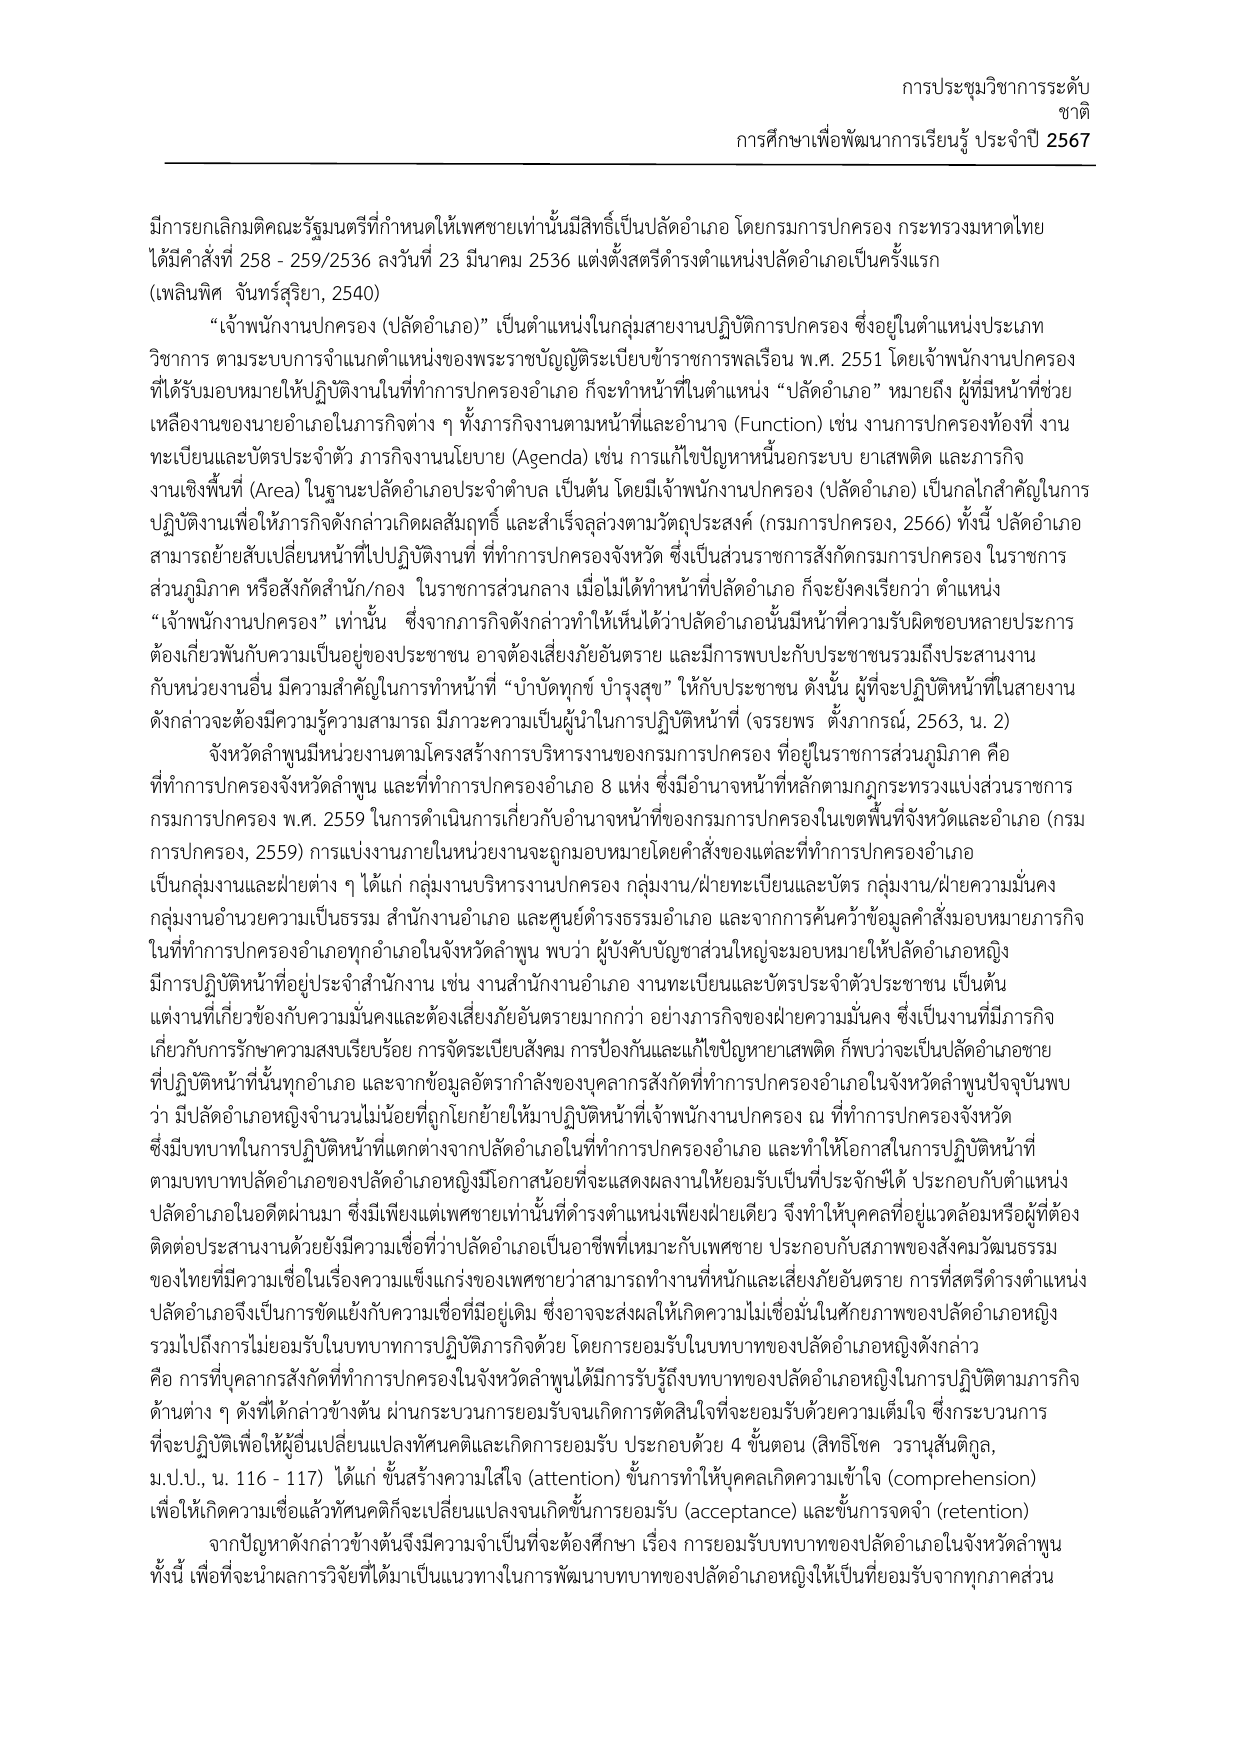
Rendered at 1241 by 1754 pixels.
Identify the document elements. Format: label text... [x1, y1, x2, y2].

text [150, 209, 1090, 307]
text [150, 1525, 1090, 1591]
text จังหวัดลำพูนมีหน่วยงานตามโครงสร้างการบริหารงานของกรมการปกครอง ที่อยู่ในราชการส่วนภูมิภาค คือ ที่ทำการปกครองจังหวัดลำพูน และที่ทำการปกครองอำเภอ 8 แห่ง ซึ่งมีอำนาจหน้าที่หลักตามกฎกระทรวงแบ่งส่วนราชการกรมการปกครอง พ.ศ. 2559 ในการดำเนินการเกี่ยวกับอำนาจหน้าที่ของกรมการปกครองในเขตพื้นที่จังหวัดและอำเภอ (กรมการปกครอง, 2559) การแบ่งงานภายในหน่วยงานจะถูกมอบหมายโดยคำสั่งของแต่ละที่ทำการปกครองอำเภอ เป็นกลุ่มงานและฝ่ายต่าง ๆ ได้แก่ กลุ่มงานบริหารงานปกครอง กลุ่มงาน/ฝ่ายทะเบียนและบัตร กลุ่มงาน/ฝ่ายความมั่นคง กลุ่มงานอำนวยความเป็นธรรม สำนักงานอำเภอ และศูนย์ดำรงธรรมอำเภอ และจากการค้นคว้าข้อมูลคำสั่งมอบหมายภารกิจในที่ทำการปกครองอำเภอทุกอำเภอในจังหวัดลำพูน พบว่า ผู้บังคับบัญชาส่วนใหญ่จะมอบหมายให้ปลัดอำเภอหญิง มีการปฏิบัติหน้าที่อยู่ประจำสำนักงาน เช่น งานสำนักงานอำเภอ งานทะเบียนและบัตรประจำตัวประชาชน เป็นต้น แต่งานที่เกี่ยวข้องกับความมั่นคงและต้องเสี่ยงภัยอันตรายมากกว่า อย่างภารกิจของฝ่ายความมั่นคง ซึ่งเป็นงานที่มีภารกิจเกี่ยวกับการรักษาความสงบเรียบร้อย การจัดระเบียบสังคม การป้องกันและแก้ไขปัญหายาเสพติด ก็พบว่าจะเป็นปลัดอำเภอชาย ที่ปฏิบัติหน้าที่นั้นทุกอำเภอ และจากข้อมูลอัตรากำลังของบุคลากรสังกัดที่ทำการปกครองอำเภอในจังหวัดลำพูนปัจจุบันพบว่า มีปลัดอำเภอหญิงจำนวนไม่น้อยที่ถูกโยกย้ายให้มาปฏิบัติหน้าที่เจ้าพนักงานปกครอง ณ ที่ทำการปกครองจังหวัด ซึ่งมีบทบาทในการปฏิบัติหน้าที่แตกต่างจากปลัดอำเภอในที่ทำการปกครองอำเภอ และทำให้โอกาสในการปฏิบัติหน้าที่ ตามบทบาทปลัดอำเภอของปลัดอำเภอหญิงมีโอกาสน้อยที่จะแสดงผลงานให้ยอมรับเป็นที่ประจักษ์ได้ ประกอบกับตำแหน่งปลัดอำเภอในอดีตผ่านมา ซึ่งมีเพียงแต่เพศชายเท่านั้นที่ดำรงตำแหน่งเพียงฝ่ายเดียว จึงทำให้บุคคลที่อยู่แวดล้อมหรือผู้ที่ต้องติดต่อประสานงานด้วยยังมีความเชื่อที่ว่าปลัดอำเภอเป็นอาชีพที่เหมาะกับเพศชาย ประกอบกับสภาพของสังคมวัฒนธรรม ของไทยที่มีความเชื่อในเรื่องความแข็งแกร่งของเพศชายว่าสามารถทำงานที่หนักและเสี่ยงภัยอันตราย การที่สตรีดำรงตำแหน่งปลัดอำเภอจึงเป็นการขัดแย้งกับความเชื่อที่มีอยู่เดิม ซึ่งอาจจะส่งผลให้เกิดความไม่เชื่อมั่นในศักยภาพของปลัดอำเภอหญิง รวมไปถึงการไม่ยอมรับในบทบาทการปฏิบัติภารกิจด้วย โดยการยอมรับในบทบาทของปลัดอำเภอหญิงดังกล่าว คือ การที่บุคลากรสังกัดที่ทำการปกครองในจังหวัดลำพูนได้มีการรับรู้ถึงบทบาทของปลัดอำเภอหญิงในการปฏิบัติตามภารกิจด้านต่าง ๆ ดังที่ได้กล่าวข้างต้น ผ่านกระบวนการยอมรับจนเกิดการตัดสินใจที่จะยอมรับด้วยความเต็มใจ ซึ่งกระบวนการ ที่จะปฏิบัติเพื่อให้ผู้อื่นเปลี่ยนแปลงทัศนคติและเกิดการยอมรับ ประกอบด้วย 4 ขั้นตอน (สิทธิโชค วรานุสันติกูล, ม.ป.ป., น. 116 - 117) ได้แก่ ขั้นสร้างความใส่ใจ (attention) ขั้นการทำให้บุคคลเกิดความเข้าใจ (comprehension) เพื่อให้เกิดความเชื่อแล้วทัศนคติก็จะเปลี่ยนแปลงจนเกิดขั้นการยอมรับ (acceptance) และขั้นการจดจำ (retention) [150, 735, 1090, 1525]
text “เจ้าพนักงานปกครอง (ปลัดอำเภอ)” เป็นตำแหน่งในกลุ่มสายงานปฏิบัติการปกครอง ซึ่งอยู่ในตำแหน่งประเภทวิชาการ ตามระบบการจำแนกตำแหน่งของพระราชบัญญัติระเบียบข้าราชการพลเรือน พ.ศ. 2551 โดยเจ้าพนักงานปกครอง ที่ได้รับมอบหมายให้ปฏิบัติงานในที่ทำการปกครองอำเภอ ก็จะทำหน้าที่ในตำแหน่ง “ปลัดอำเภอ” หมายถึง ผู้ที่มีหน้าที่ช่วยเหลืองานของนายอำเภอในภารกิจต่าง ๆ ทั้งภารกิจงานตามหน้าที่และอำนาจ (Function) เช่น งานการปกครองท้องที่ งานทะเบียนและบัตรประจำตัว ภารกิจงานนโยบาย (Agenda) เช่น การแก้ไขปัญหาหนี้นอกระบบ ยาเสพติด และภารกิจ งานเชิงพื้นที่ (Area) ในฐานะปลัดอำเภอประจำตำบล เป็นต้น โดยมีเจ้าพนักงานปกครอง (ปลัดอำเภอ) เป็นกลไกสำคัญในการปฏิบัติงานเพื่อให้ภารกิจดังกล่าวเกิดผลสัมฤทธิ์ และสำเร็จลุล่วงตามวัตถุประสงค์ (กรมการปกครอง, 2566) ทั้งนี้ ปลัดอำเภอสามารถย้ายสับเปลี่ยนหน้าที่ไปปฏิบัติงานที่ ที่ทำการปกครองจังหวัด ซึ่งเป็นส่วนราชการสังกัดกรมการปกครอง ในราชการส่วนภูมิภาค หรือสังกัดสำนัก/กอง ในราชการส่วนกลาง เมื่อไม่ได้ทำหน้าที่ปลัดอำเภอ ก็จะยังคงเรียกว่า ตำแหน่ง “เจ้าพนักงานปกครอง” เท่านั้น ซึ่งจากภารกิจดังกล่าวทำให้เห็นได้ว่าปลัดอำเภอนั้นมีหน้าที่ความรับผิดชอบหลายประการ ต้องเกี่ยวพันกับความเป็นอยู่ของประชาชน อาจต้องเสี่ยงภัยอันตราย และมีการพบปะกับประชาชนรวมถึงประสานงาน กับหน่วยงานอื่น มีความสำคัญในการทำหน้าที่ “บำบัดทุกข์ บำรุงสุข” ให้กับประชาชน ดังนั้น ผู้ที่จะปฏิบัติหน้าที่ในสายงานดังกล่าวจะต้องมีความรู้ความสามารถ มีภาวะความเป็นผู้นำในการปฏิบัติหน้าที่ (จรรยพร ตั้งภากรณ์, 2563, น. 2) [150, 307, 1090, 735]
